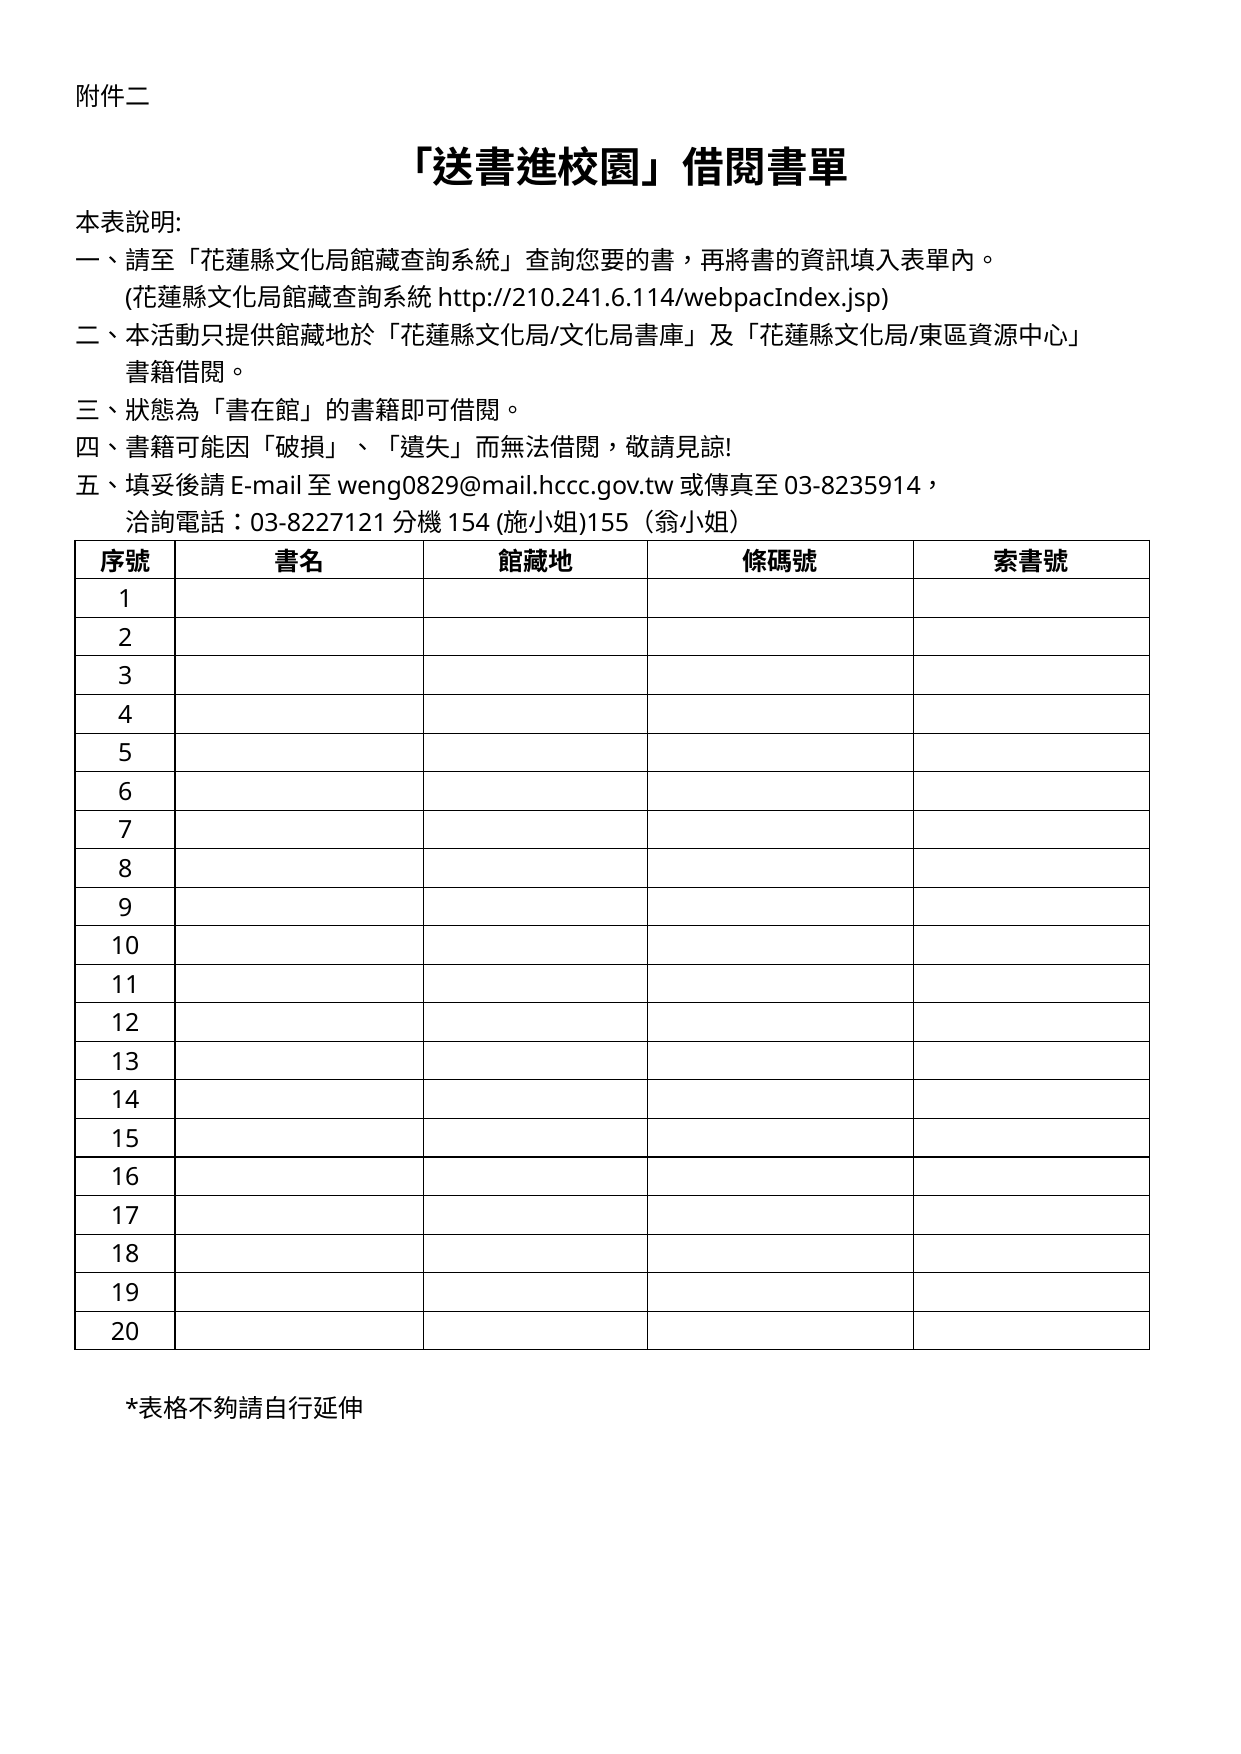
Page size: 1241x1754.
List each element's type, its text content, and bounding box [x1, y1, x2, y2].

table_cell 17 [76, 1196, 174, 1233]
table_cell [424, 1042, 647, 1079]
table_cell [914, 849, 1149, 887]
table_cell [914, 811, 1149, 848]
table_header 條碼號 [648, 541, 913, 578]
text (花蓮縣文化局館藏查詢系統http://210.241.6.114/webpacIndex.jsp) [75, 277, 1165, 315]
table_cell [914, 579, 1149, 617]
table_cell [176, 656, 423, 694]
table_cell [914, 1235, 1149, 1272]
text 書籍借閱。 [75, 352, 1165, 390]
table_cell 16 [76, 1158, 174, 1195]
table_cell 20 [76, 1312, 174, 1349]
table_header 序號 [76, 541, 174, 578]
table_cell [648, 849, 913, 887]
table_cell 12 [76, 1003, 174, 1041]
table_cell 4 [76, 695, 174, 732]
table_cell 8 [76, 849, 174, 887]
table_cell [424, 811, 647, 848]
table_cell [176, 734, 423, 771]
table_cell [648, 926, 913, 964]
table_cell [176, 1119, 423, 1156]
table_cell [176, 772, 423, 809]
table_cell [424, 579, 647, 617]
text 三、狀態為「書在館」的書籍即可借閱。 [75, 390, 1165, 427]
table_cell [424, 1235, 647, 1272]
table_cell [424, 1080, 647, 1118]
table_cell [424, 1196, 647, 1233]
table_cell [176, 618, 423, 655]
table_cell [914, 926, 1149, 964]
table_header 書名 [176, 541, 423, 578]
table_cell 7 [76, 811, 174, 848]
table_cell [648, 695, 913, 732]
text 一、請至「花蓮縣文化局館藏查詢系統」查詢您要的書，再將書的資訊填入表單內。 [75, 240, 1165, 277]
table_cell [648, 1235, 913, 1272]
table_cell 3 [76, 656, 174, 694]
table_cell [914, 734, 1149, 771]
table_cell [176, 1196, 423, 1233]
table_cell [914, 1312, 1149, 1349]
table_cell [648, 888, 913, 925]
table_cell [176, 1080, 423, 1118]
table_cell [176, 811, 423, 848]
table_cell [424, 734, 647, 771]
text 「送書進校園」借閱書單 [75, 127, 1165, 202]
table_cell [914, 1119, 1149, 1156]
table_cell [424, 618, 647, 655]
table_cell [914, 1273, 1149, 1311]
table_cell 15 [76, 1119, 174, 1156]
text 二、本活動只提供館藏地於「花蓮縣文化局/文化局書庫」及「花蓮縣文化局/東區資源中心」 [75, 315, 1165, 352]
table_cell [914, 1158, 1149, 1195]
table_cell 19 [76, 1273, 174, 1311]
table_cell [648, 1119, 913, 1156]
table_cell [176, 1235, 423, 1272]
table_cell [648, 618, 913, 655]
table_header 索書號 [914, 541, 1149, 578]
table_cell 2 [76, 618, 174, 655]
table_cell [424, 772, 647, 809]
table_cell [648, 1196, 913, 1233]
table_cell [648, 811, 913, 848]
text 洽詢電話：03-8227121分機154 (施小姐)155（翁小姐） [75, 502, 1165, 540]
table_cell [914, 695, 1149, 732]
table_cell [424, 1119, 647, 1156]
table_cell [648, 1273, 913, 1311]
table_cell [176, 926, 423, 964]
table_cell [176, 1158, 423, 1195]
table_header 館藏地 [424, 541, 647, 578]
table_cell 6 [76, 772, 174, 809]
table_cell [424, 888, 647, 925]
table_cell [424, 1158, 647, 1195]
table_cell 1 [76, 579, 174, 617]
table_cell [648, 656, 913, 694]
table_cell [914, 1003, 1149, 1041]
table_cell [648, 1042, 913, 1079]
table_cell [914, 1196, 1149, 1233]
table_cell [424, 849, 647, 887]
table_cell [424, 926, 647, 964]
table_cell [648, 965, 913, 1002]
table_cell [914, 888, 1149, 925]
table_cell [914, 1042, 1149, 1079]
table_cell [648, 1158, 913, 1195]
table_cell [176, 1042, 423, 1079]
table_cell [424, 1273, 647, 1311]
text 四、書籍可能因「破損」、「遺失」而無法借閱，敬請見諒! [75, 427, 1165, 465]
table_cell [648, 734, 913, 771]
table_cell [176, 1003, 423, 1041]
text *表格不夠請自行延伸 [75, 1388, 1165, 1425]
table_cell [176, 965, 423, 1002]
table_cell [648, 772, 913, 809]
text 本表說明: [75, 202, 1165, 240]
table_cell 5 [76, 734, 174, 771]
table_cell [914, 618, 1149, 655]
table_cell [176, 849, 423, 887]
table_cell 11 [76, 965, 174, 1002]
table_cell [424, 1312, 647, 1349]
table_cell [914, 656, 1149, 694]
table_cell [176, 695, 423, 732]
table_cell [648, 1312, 913, 1349]
table_cell [914, 772, 1149, 809]
table_cell [176, 579, 423, 617]
table_cell [914, 1080, 1149, 1118]
table_cell [424, 965, 647, 1002]
table_cell 10 [76, 926, 174, 964]
table_cell [648, 579, 913, 617]
table_cell [648, 1003, 913, 1041]
table_cell [424, 656, 647, 694]
table_cell [424, 695, 647, 732]
table_cell 9 [76, 888, 174, 925]
table_cell [648, 1080, 913, 1118]
table_cell [176, 1312, 423, 1349]
table_cell 13 [76, 1042, 174, 1079]
table_cell 14 [76, 1080, 174, 1118]
table_cell [424, 1003, 647, 1041]
table_cell [176, 1273, 423, 1311]
table_cell [176, 888, 423, 925]
table_cell 18 [76, 1235, 174, 1272]
table_cell [914, 965, 1149, 1002]
text 五、填妥後請E-mail至weng0829@mail.hccc.gov.tw或傳真至03-8235914， [75, 465, 1165, 502]
